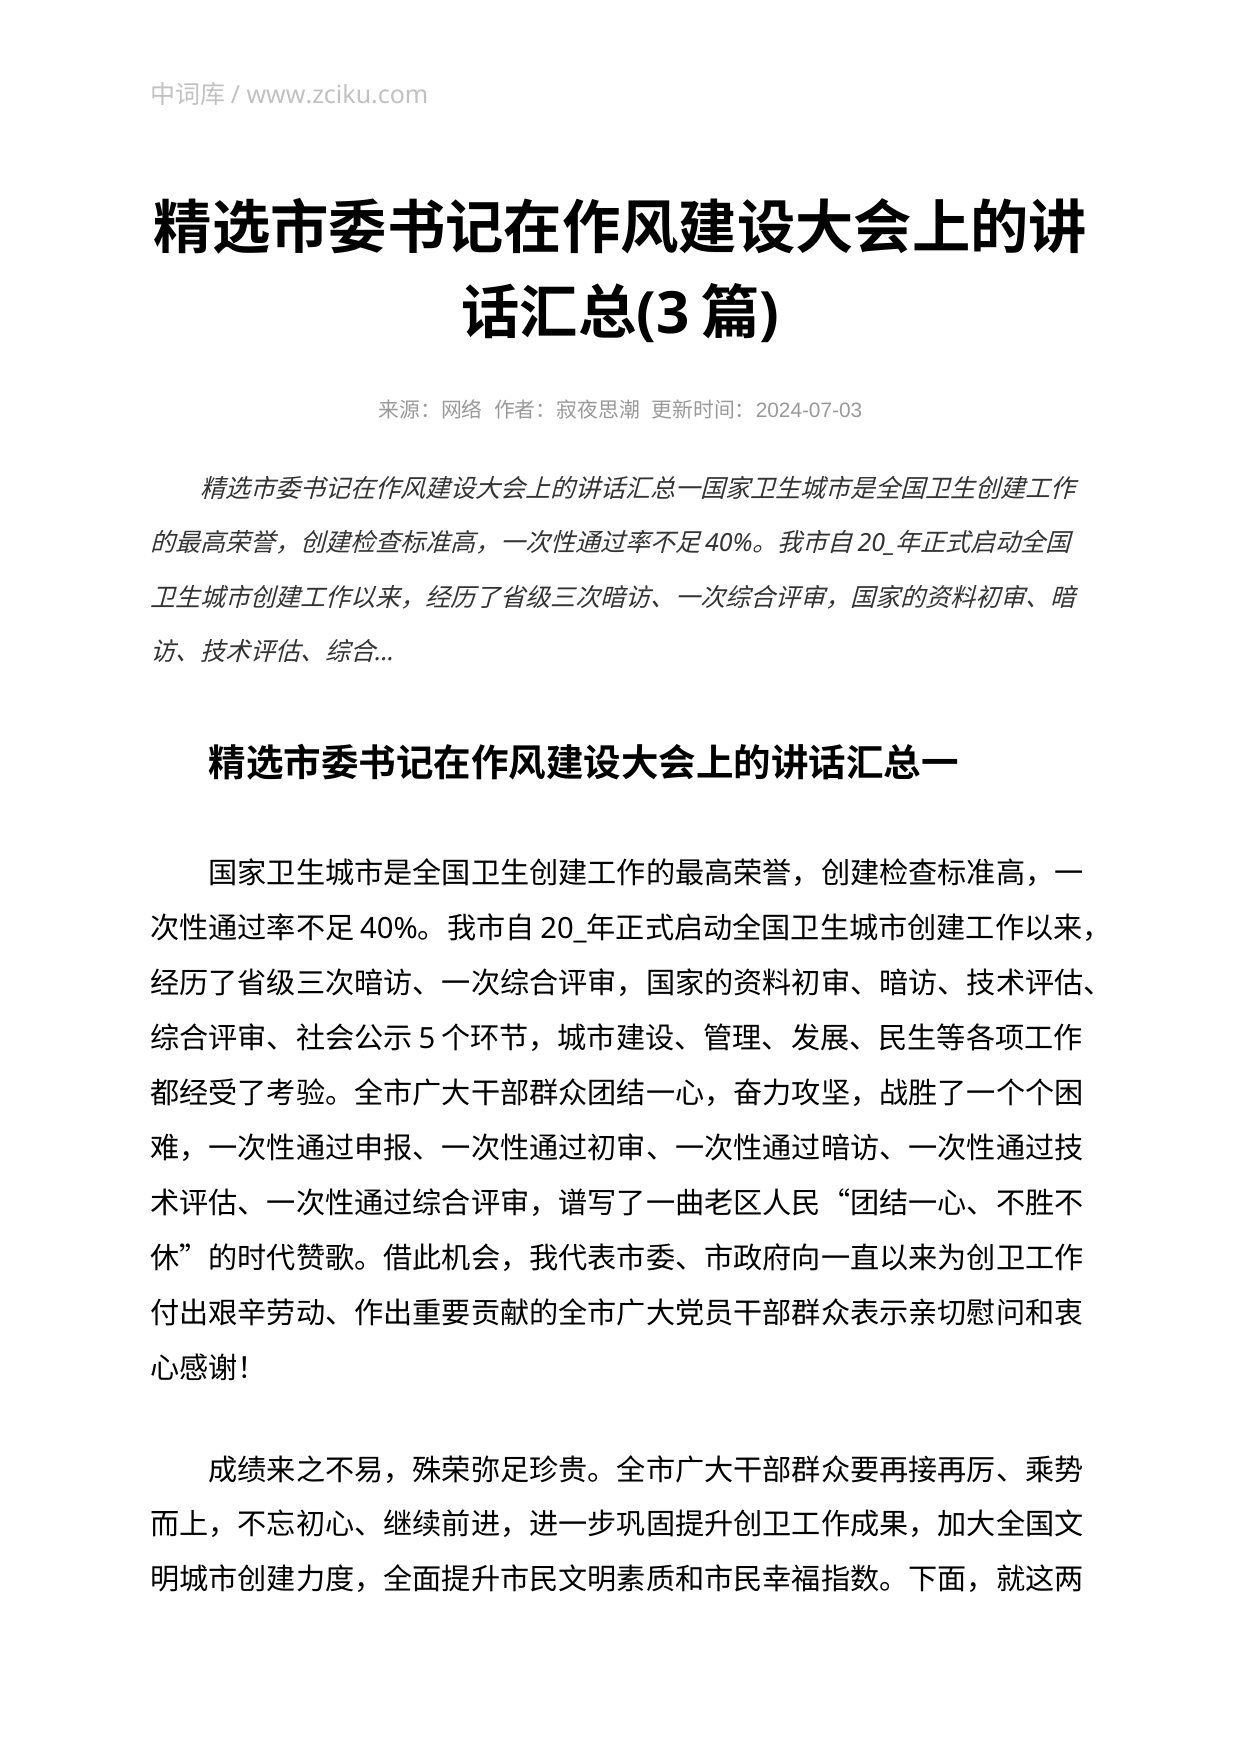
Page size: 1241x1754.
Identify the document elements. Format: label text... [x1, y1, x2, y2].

text 精选市委书记在作风建设大会上的讲话汇总一 [150, 733, 1090, 787]
text 来源：网络 作者：寂夜思潮 更新时间：2024-07-03 [150, 397, 1090, 421]
text 国家卫生城市是全国卫生创建工作的最高荣誉，创建检查标准高，一次性通过率不足40%。我市自20_年正式启动全国卫生城市创建工作以来，经历了省级三次暗访、一次综合评审，国家的资料初审、暗访、技术评估、综合评审、社会公示5个环节，城市建设、管理、发展、民生等各项工作都经受了考验。全市广大干部群众团结一心，奋力攻坚，战胜了一个个困难，一次性通过申报、一次性通过初审、一次性通过暗访、一次性通过技术评估、一次性通过综合评审，谱写了一曲老区人民“团结一心、不胜不休”的时代赞歌。借此机会，我代表市委、市政府向一直以来为创卫工作付出艰辛劳动、作出重要贡献的全市广大党员干部群众表示亲切慰问和衷心感谢！ [150, 850, 1090, 1387]
text 精选市委书记在作风建设大会上的讲话汇总一国家卫生城市是全国卫生创建工作的最高荣誉，创建检查标准高，一次性通过率不足40%。我市自20_年正式启动全国卫生城市创建工作以来，经历了省级三次暗访、一次综合评审，国家的资料初审、暗访、技术评估、综合... [150, 468, 1090, 668]
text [150, 1446, 1090, 1598]
subtitle 精选市委书记在作风建设大会上的讲话汇总(3篇) [150, 181, 1090, 351]
